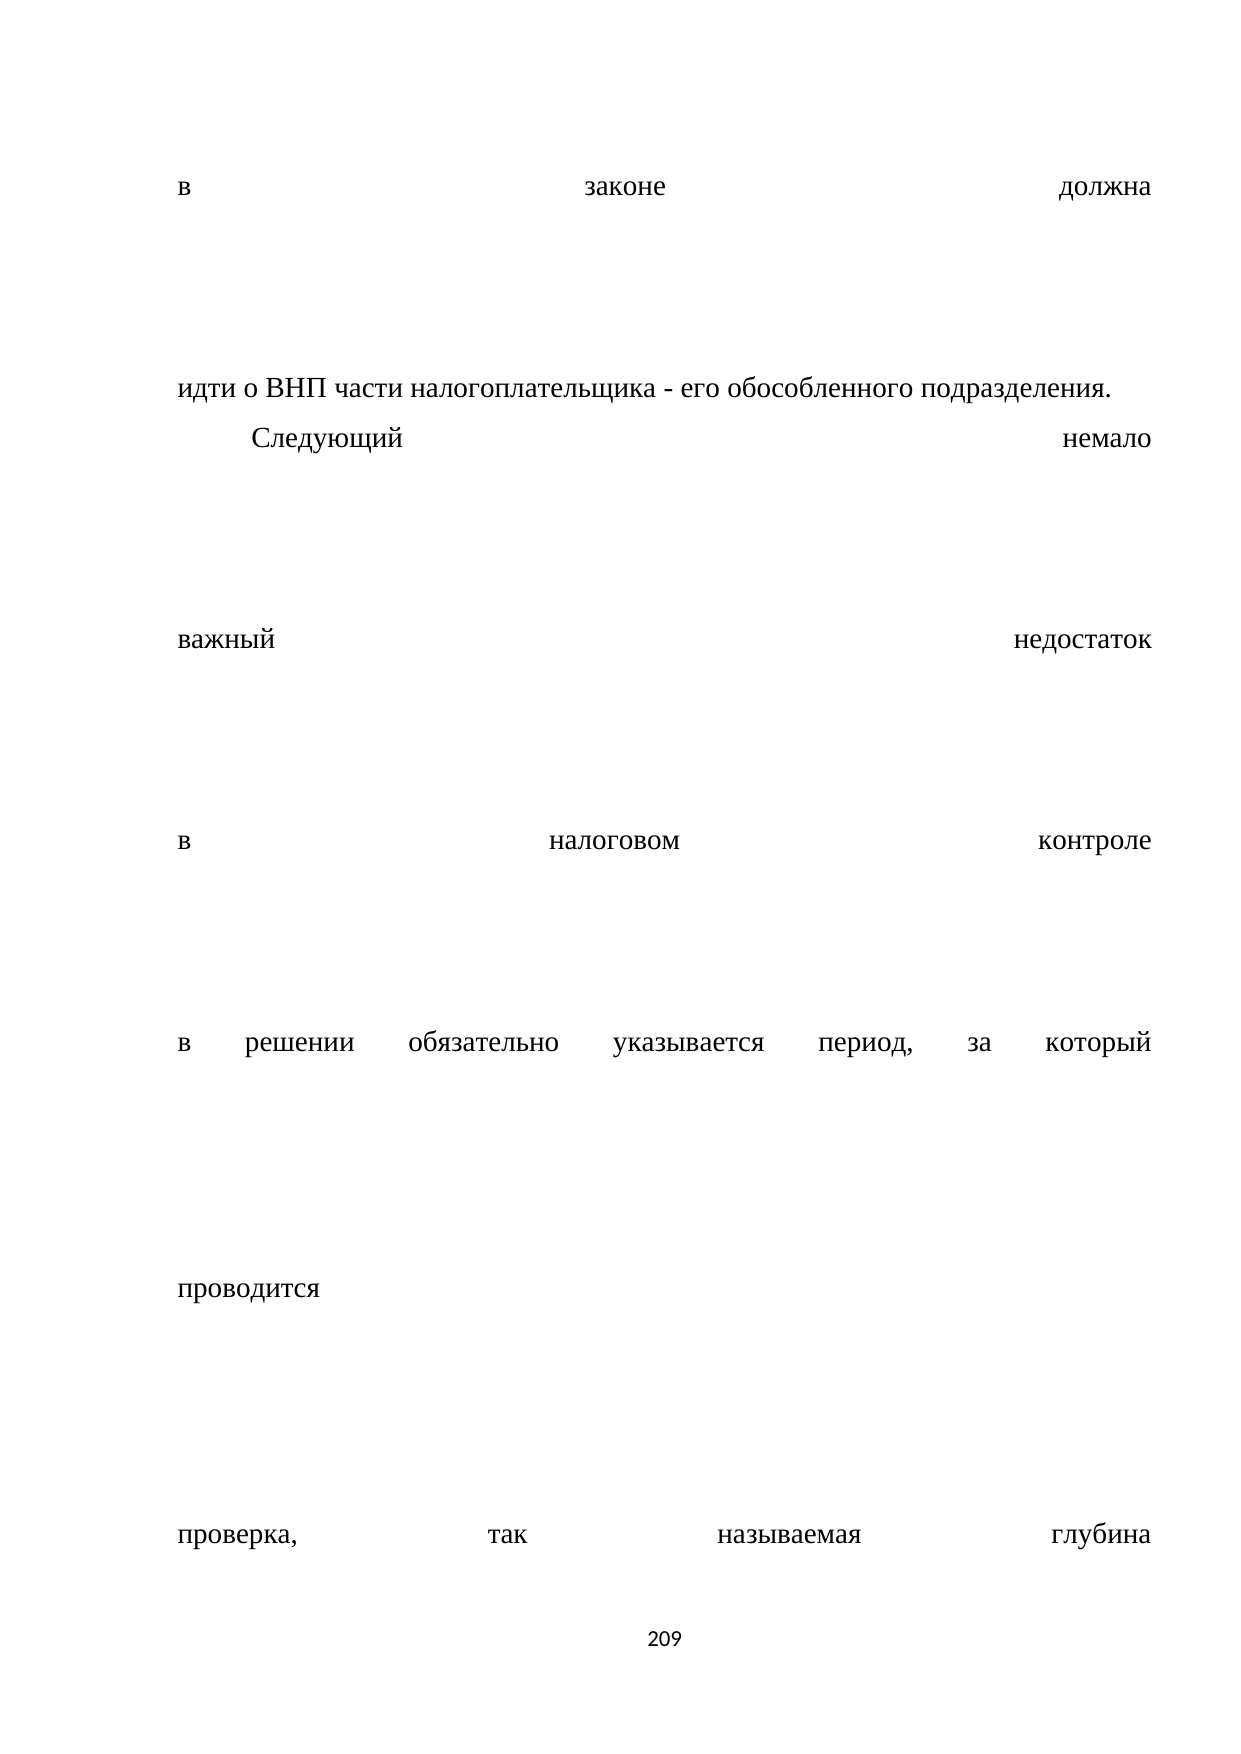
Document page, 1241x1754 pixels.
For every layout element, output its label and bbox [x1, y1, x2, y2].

text [177, 118, 1152, 403]
text [177, 420, 1152, 1600]
